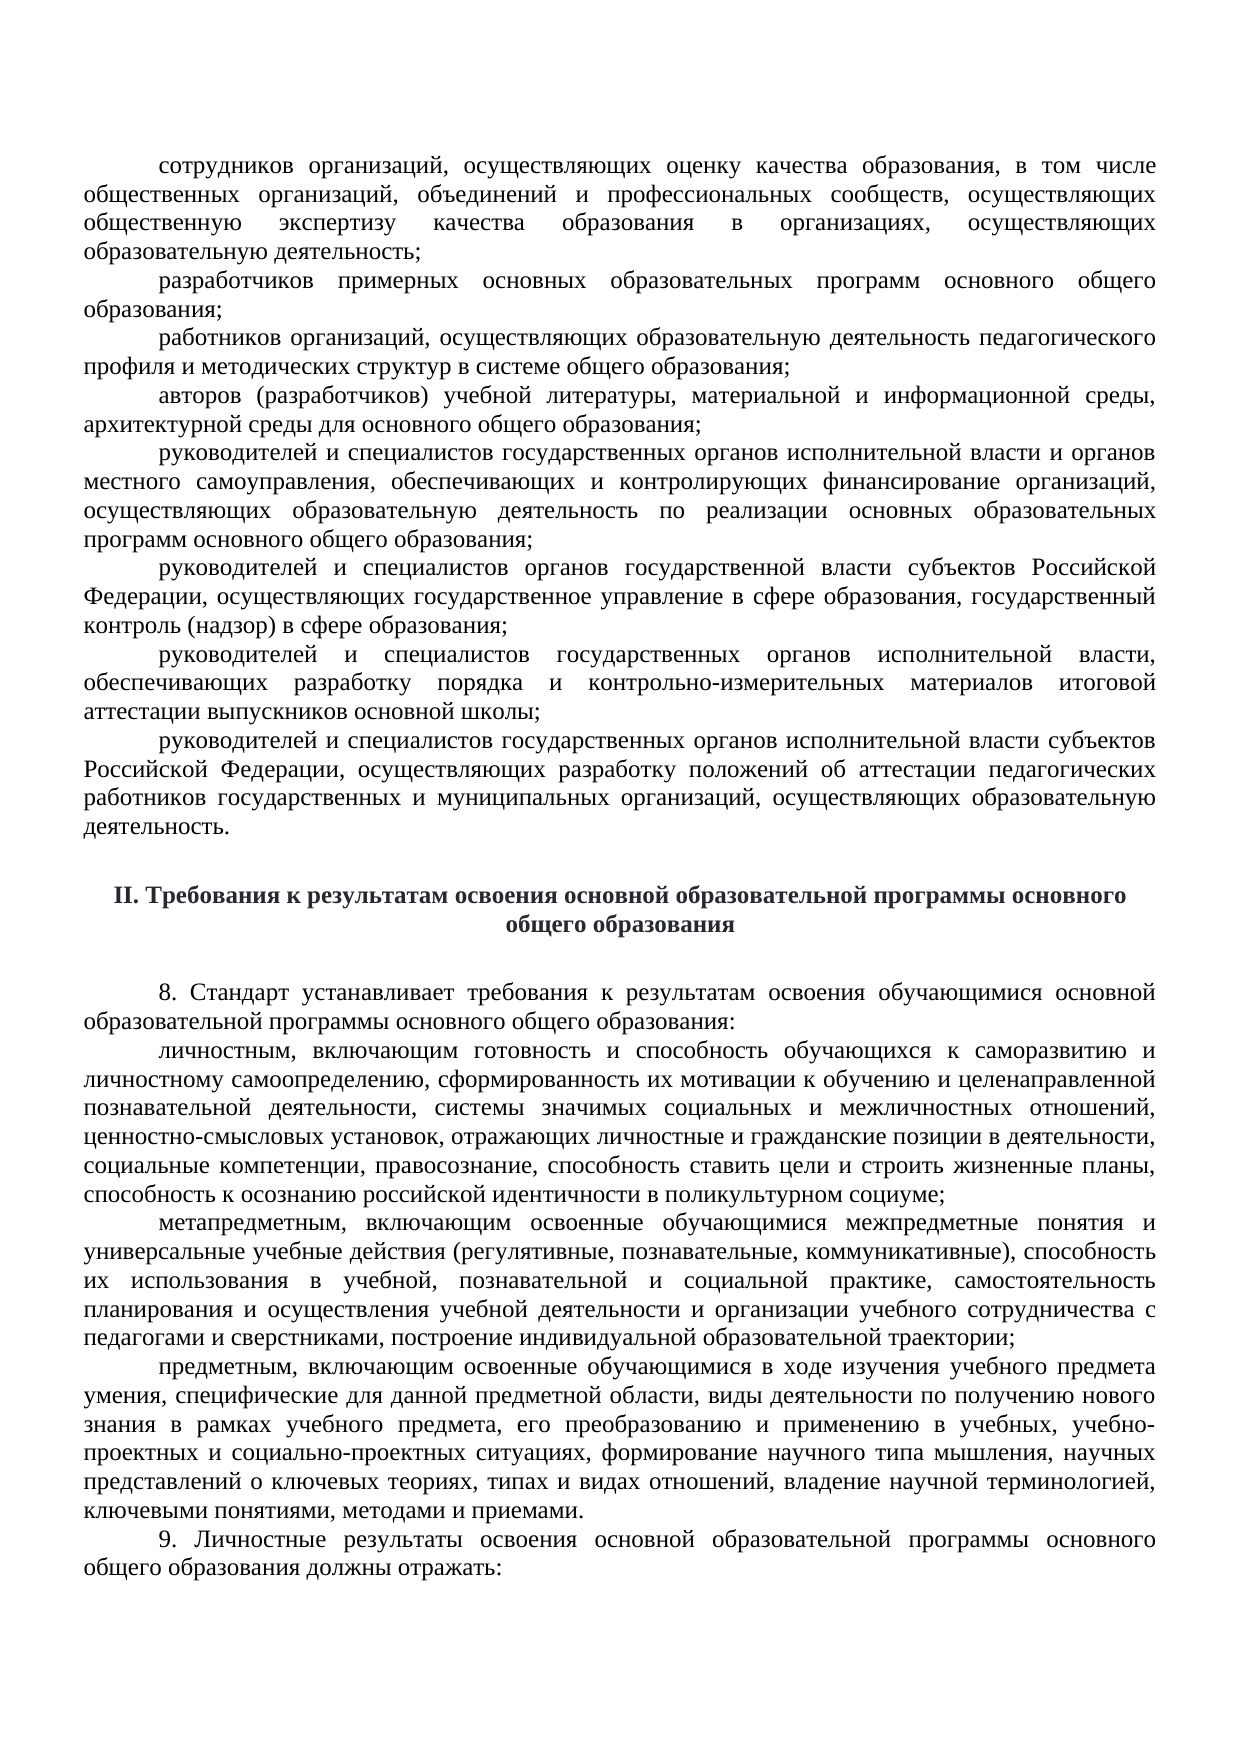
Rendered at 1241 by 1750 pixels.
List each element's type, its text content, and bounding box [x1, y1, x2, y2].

text руководителей и специалистов государственных органов исполнительной власти, обеспечивающих разработку порядка и контрольно-измерительных материалов итоговой аттестации выпускников основной школы; [83, 639, 1157, 725]
text сотрудников организаций, осуществляющих оценку качества образования, в том числе общественных организаций, объединений и профессиональных сообществ, осуществляющих общественную экспертизу качества образования в организациях, осуществляющих образовательную деятельность; [83, 150, 1157, 265]
text работников организаций, осуществляющих образовательную деятельность педагогического профиля и методических структур в системе общего образования; [83, 322, 1157, 380]
text руководителей и специалистов государственных органов исполнительной власти субъектов Российской Федерации, осуществляющих разработку положений об аттестации педагогических работников государственных и муниципальных организаций, осуществляющих образовательную деятельность. [83, 725, 1157, 840]
text 8. Стандарт устанавливает требования к результатам освоения обучающимися основной образовательной программы основного общего образования: [83, 977, 1157, 1035]
text разработчиков примерных основных образовательных программ основного общего образования; [83, 265, 1157, 322]
text руководителей и специалистов органов государственной власти субъектов Российской Федерации, осуществляющих государственное управление в сфере образования, государственный контроль (надзор) в сфере образования; [83, 552, 1157, 639]
subtitle II. Требования к результатам освоения основной образовательной программы основного общего образования [83, 880, 1157, 937]
text 9. Личностные результаты освоения основной образовательной программы основного общего образования должны отражать: [83, 1524, 1157, 1581]
text метапредметным, включающим освоенные обучающимися межпредметные понятия и универсальные учебные действия (регулятивные, познавательные, коммуникативные), способность их использования в учебной, познавательной и социальной практике, самостоятельность планирования и осуществления учебной деятельности и организации учебного сотрудничества с педагогами и сверстниками, построение индивидуальной образовательной траектории; [83, 1207, 1157, 1351]
text личностным, включающим готовность и способность обучающихся к саморазвитию и личностному самоопределению, сформированность их мотивации к обучению и целенаправленной познавательной деятельности, системы значимых социальных и межличностных отношений, ценностно-смысловых установок, отражающих личностные и гражданские позиции в деятельности, социальные компетенции, правосознание, способность ставить цели и строить жизненные планы, способность к осознанию российской идентичности в поликультурном социуме; [83, 1035, 1157, 1207]
text предметным, включающим освоенные обучающимися в ходе изучения учебного предмета умения, специфические для данной предметной области, виды деятельности по получению нового знания в рамках учебного предмета, его преобразованию и применению в учебных, учебно-проектных и социально-проектных ситуациях, формирование научного типа мышления, научных представлений о ключевых теориях, типах и видах отношений, владение научной терминологией, ключевыми понятиями, методами и приемами. [83, 1351, 1157, 1524]
text авторов (разработчиков) учебной литературы, материальной и информационной среды, архитектурной среды для основного общего образования; [83, 380, 1157, 437]
text руководителей и специалистов государственных органов исполнительной власти и органов местного самоуправления, обеспечивающих и контролирующих финансирование организаций, осуществляющих образовательную деятельность по реализации основных образовательных программ основного общего образования; [83, 437, 1157, 552]
